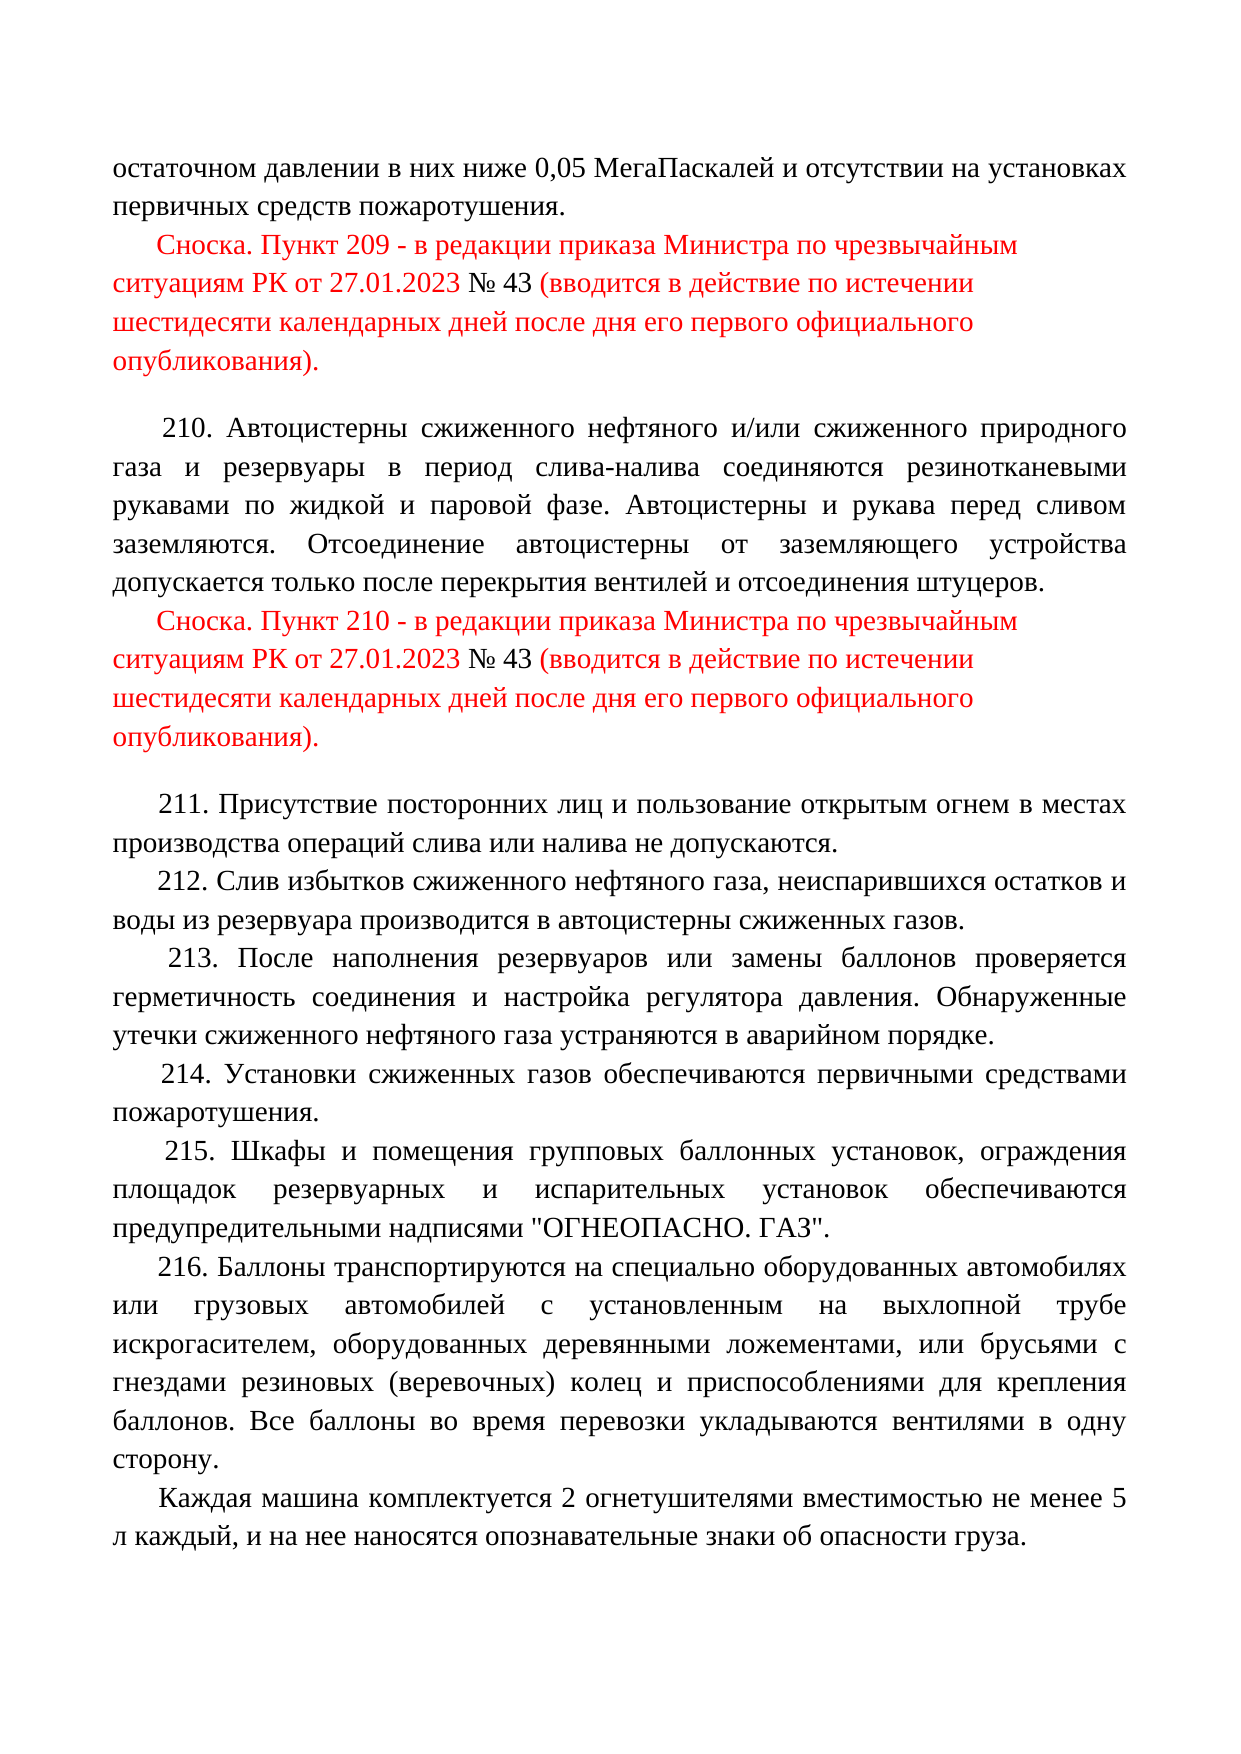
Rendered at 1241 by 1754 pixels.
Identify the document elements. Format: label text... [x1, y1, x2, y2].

text 210. Автоцистерны сжиженного нефтяного и/или сжиженного природного газа и резервуары в период слива-налива соединяются резинотканевыми рукавами по жидкой и паровой фазе. Автоцистерны и рукава перед сливом заземляются. Отсоединение автоцистерны от заземляющего устройства допускается только после перекрытия вентилей и отсоединения штуцеров. [112, 410, 1128, 598]
text 211. Присутствие посторонних лиц и пользование открытым огнем в местах производства операций слива или налива не допускаются. [112, 786, 1128, 858]
text 216. Баллоны транспортируются на специально оборудованных автомобилях или грузовых автомобилей с установленным на выхлопной трубе искрогасителем, оборудованных деревянными ложементами, или брусьями с гнездами резиновых (веревочных) колец и приспособлениями для крепления баллонов. Все баллоны во время перевозки укладываются вентилями в одну сторону. [112, 1249, 1128, 1475]
text Сноска. Пункт 209 - в редакции приказа Министра по чрезвычайным ситуациям РК от 27.01.2023 № 43 (вводится в действие по истечении шестидесяти календарных дней после дня его первого официального опубликования). [112, 227, 1128, 406]
text Сноска. Пункт 210 - в редакции приказа Министра по чрезвычайным ситуациям РК от 27.01.2023 № 43 (вводится в действие по истечении шестидесяти календарных дней после дня его первого официального опубликования). [112, 603, 1128, 782]
text 215. Шкафы и помещения групповых баллонных установок, ограждения площадок резервуарных и испарительных установок обеспечиваются предупредительными надписями "ОГНЕОПАСНО. ГАЗ". [112, 1133, 1128, 1244]
text Каждая машина комплектуется 2 огнетушителями вместимостью не менее 5 л каждый, и на нее наносятся опознавательные знаки об опасности груза. [112, 1480, 1128, 1552]
text 212. Слив избытков сжиженного нефтяного газа, неиспарившихся остатков и воды из резервуара производится в автоцистерны сжиженных газов. [112, 863, 1128, 935]
text 213. После наполнения резервуаров или замены баллонов проверяется герметичность соединения и настройка регулятора давления. Обнаруженные утечки сжиженного нефтяного газа устраняются в аварийном порядке. [112, 940, 1128, 1051]
text 214. Установки сжиженных газов обеспечиваются первичными средствами пожаротушения. [112, 1056, 1128, 1128]
